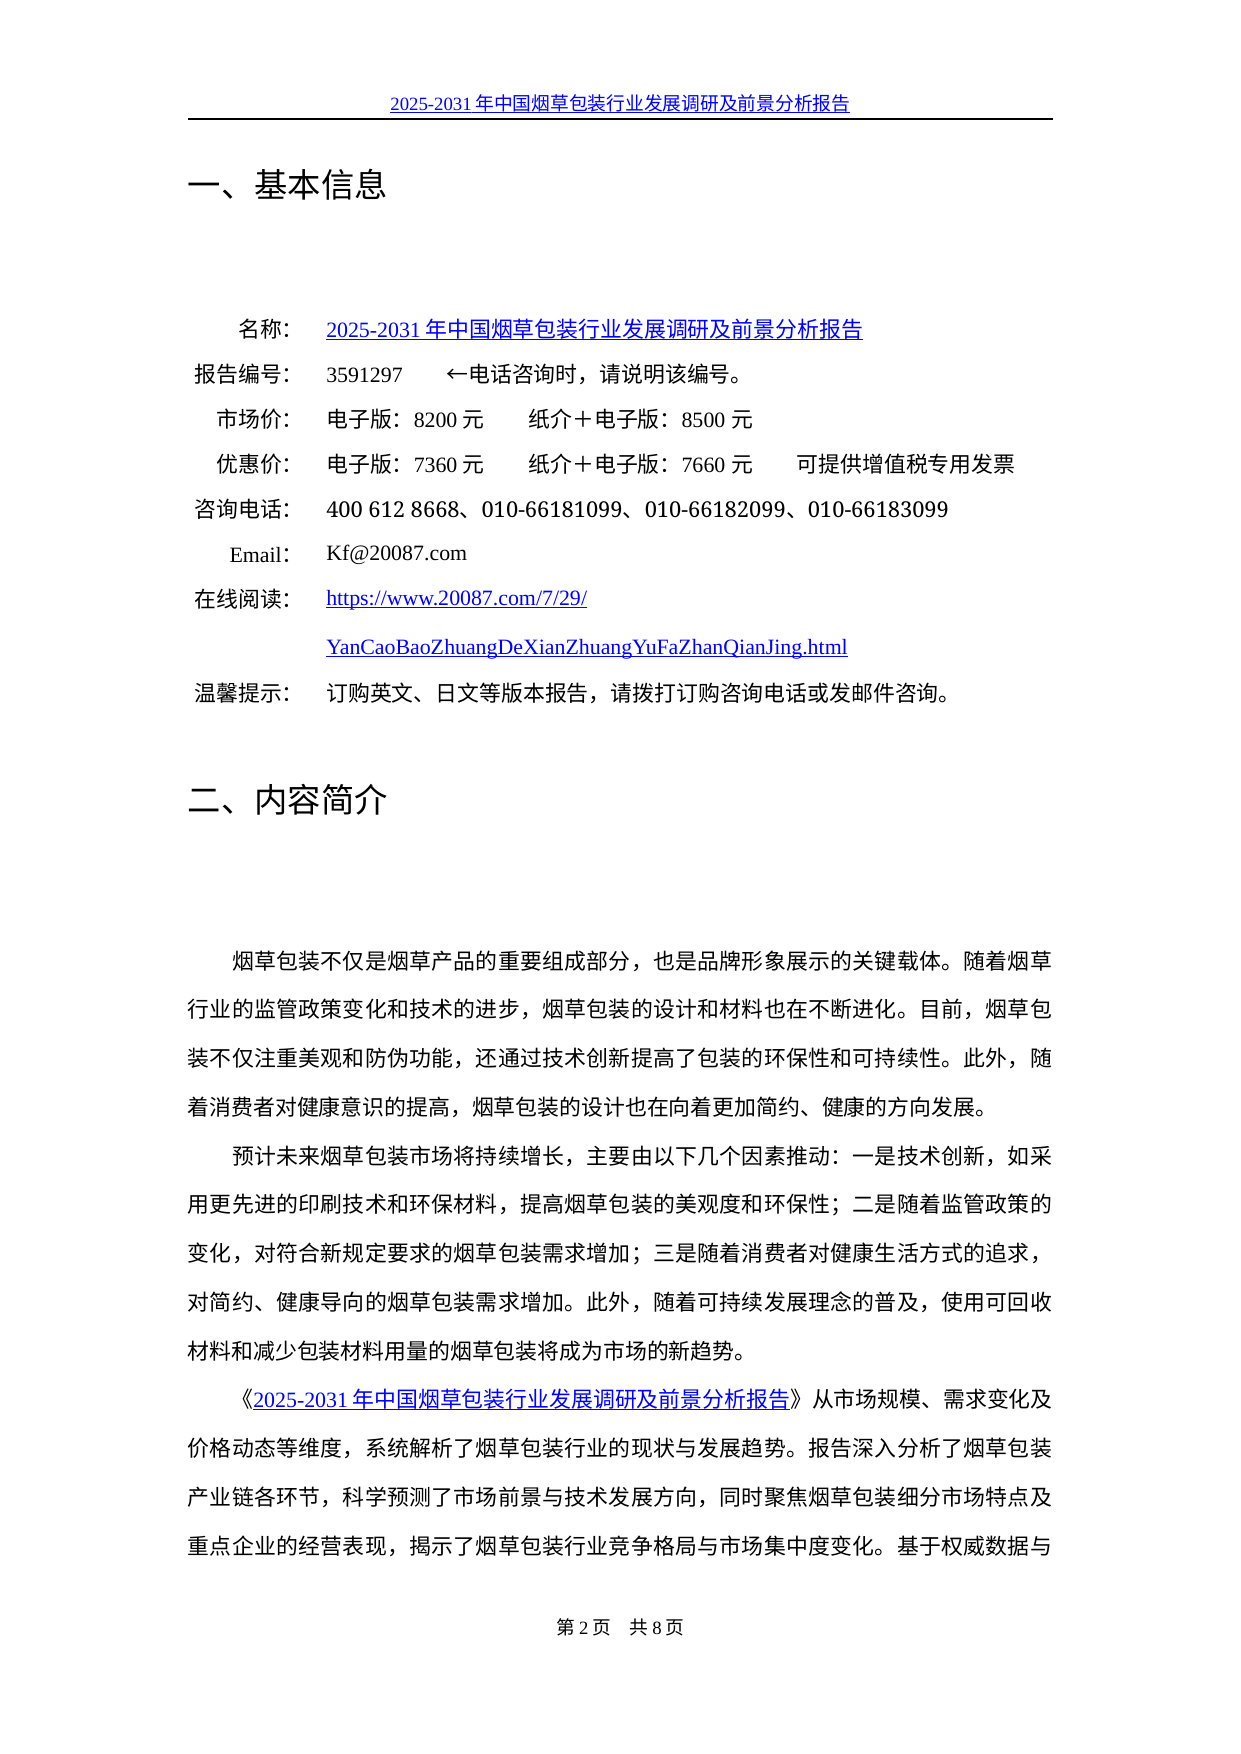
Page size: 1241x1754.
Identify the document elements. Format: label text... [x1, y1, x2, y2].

title 二、内容简介 [187, 766, 1053, 831]
table_cell 市场价： [167, 402, 315, 447]
table_cell 咨询电话： [167, 492, 315, 537]
table_cell 报告编号： [167, 357, 315, 402]
table_cell 温馨提示： [167, 675, 315, 720]
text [187, 943, 1053, 1561]
table_cell 优惠价： [167, 447, 315, 492]
title 一、基本信息 [187, 150, 1053, 215]
table_header 2025-2031年中国烟草包装行业发展调研及前景分析报告 [315, 312, 1073, 357]
table_cell [315, 582, 1073, 675]
table_cell 电子版：8200 元 纸介＋电子版：8500 元 [315, 402, 1073, 447]
table_cell Email： [167, 537, 315, 582]
table_cell 电子版：7360 元 纸介＋电子版：7660 元 可提供增值税专用发票 [315, 447, 1073, 492]
table_cell Kf@20087.com [315, 537, 1073, 582]
table_cell 400 612 8668、010-66181099、010-66182099、010-66183099 [315, 492, 1073, 537]
table_cell 在线阅读： [167, 582, 315, 675]
table_cell 3591297 ←电话咨询时，请说明该编号。 [315, 357, 1073, 402]
table_cell 订购英文、日文等版本报告，请拨打订购咨询电话或发邮件咨询。 [315, 675, 1073, 720]
table_header 名称： [167, 312, 315, 357]
